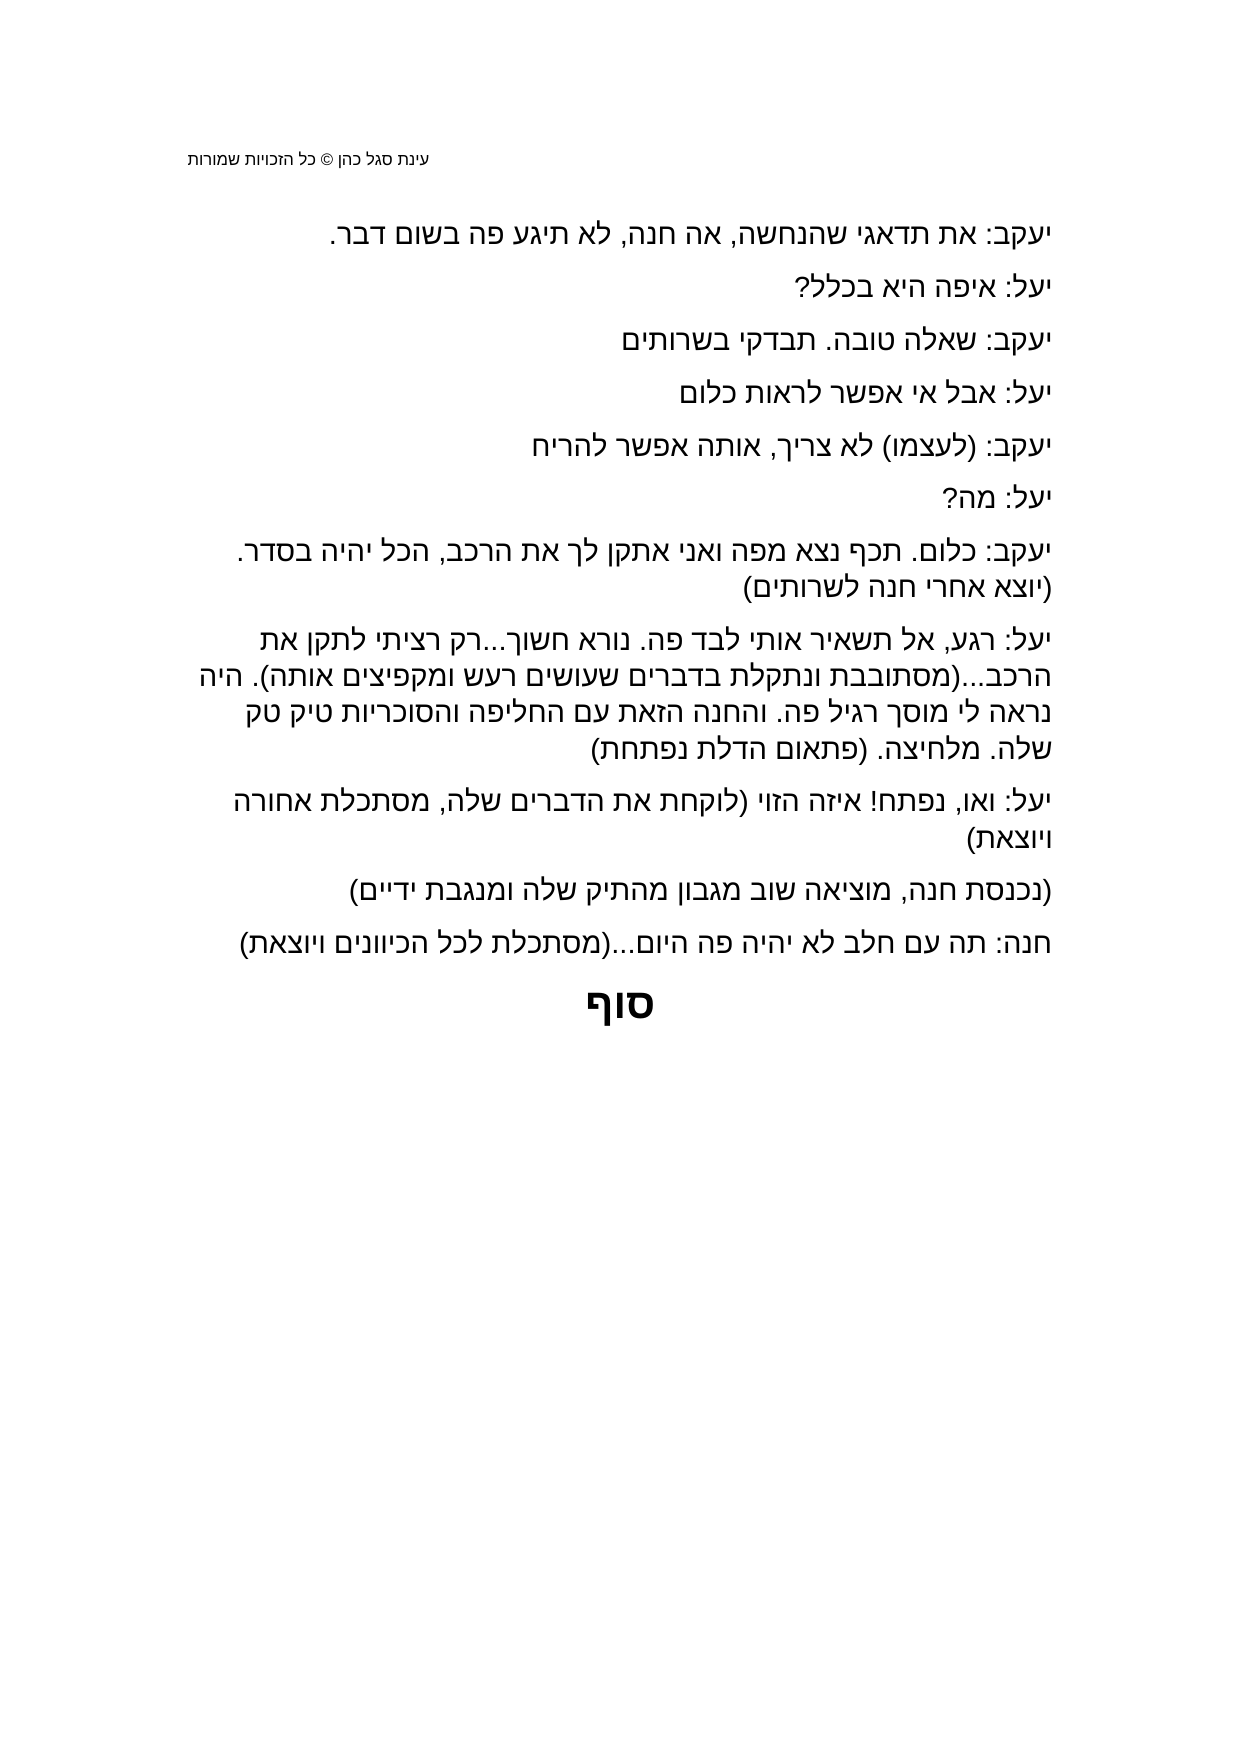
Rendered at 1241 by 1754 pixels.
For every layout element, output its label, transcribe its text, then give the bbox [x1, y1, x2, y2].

text יעל: מה? [187, 481, 1053, 515]
text יעל: אבל אי אפשר לראות כלום [187, 376, 1053, 409]
text (נכנסת חנה, מוציאה שוב מגבון מהתיק שלה ומנגבת ידיים) [187, 873, 1053, 907]
text סוף [187, 979, 1053, 1027]
text יעל: איפה היא בכלל? [187, 270, 1053, 304]
text יעל: ואו, נפתח! איזה הזוי (לוקחת את הדברים שלה, מסתכלת אחורה ויוצאת) [187, 784, 1053, 854]
text יעקב: שאלה טובה. תבדקי בשרותים [187, 323, 1053, 357]
text יעקב: את תדאגי שהנחשה, אה חנה, לא תיגע פה בשום דבר. [187, 217, 1053, 251]
text חנה: תה עם חלב לא יהיה פה היום...(מסתכלת לכל הכיוונים ויוצאת) [187, 926, 1053, 960]
text יעקב: (לעצמו) לא צריך, אותה אפשר להריח [187, 429, 1053, 462]
text יעקב: כלום. תכף נצא מפה ואני אתקן לך את הרכב, הכל יהיה בסדר. (יוצא אחרי חנה לשרותים) [187, 534, 1053, 604]
text יעל: רגע, אל תשאיר אותי לבד פה. נורא חשוך...רק רציתי לתקן את הרכב...(מסתובבת ונתקלת בדברים שעושים רעש ומקפיצים אותה). היה נראה לי מוסך רגיל פה. והחנה הזאת עם החליפה והסוכריות טיק טק שלה. מלחיצה. (פתאום הדלת נפתחת) [187, 623, 1053, 765]
